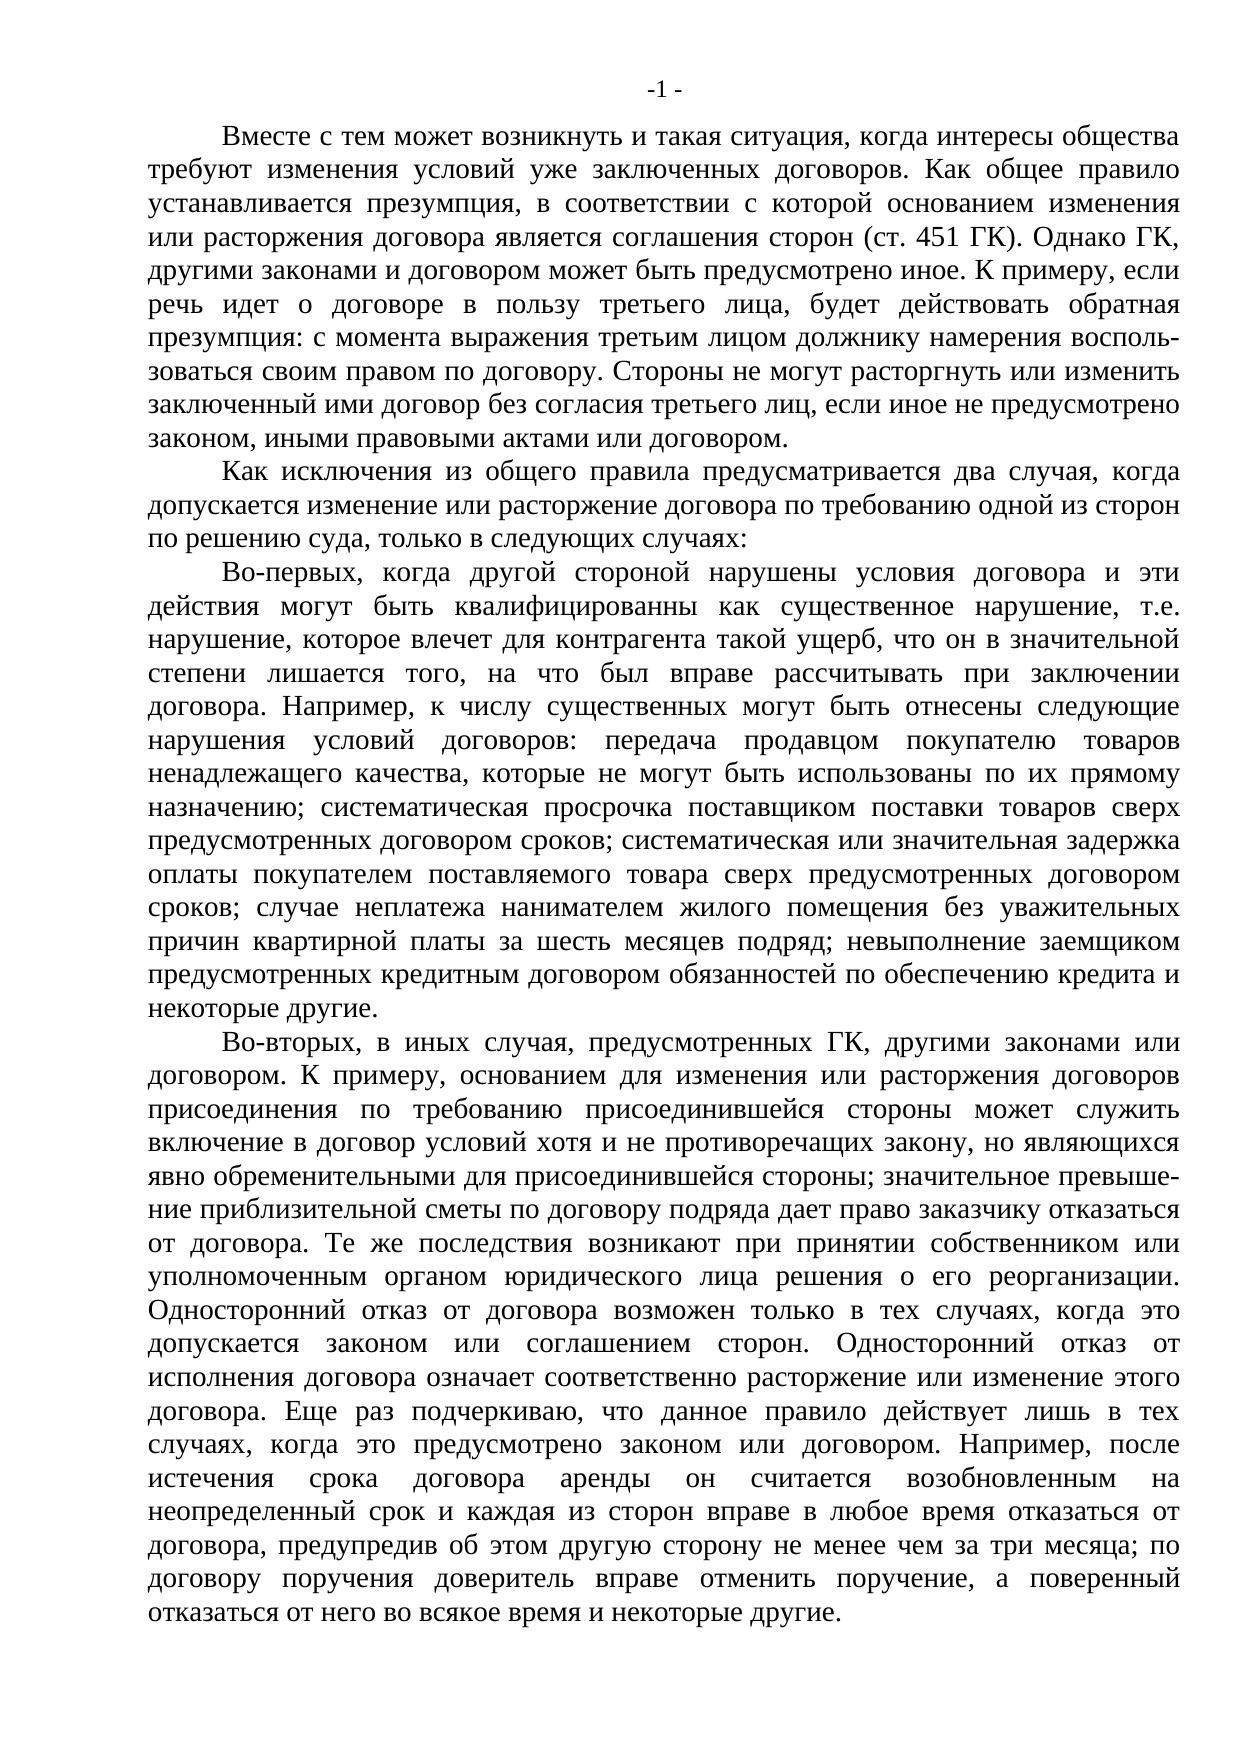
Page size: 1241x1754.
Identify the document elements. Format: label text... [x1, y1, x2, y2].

text Во-вторых, в иных случая, предусмотренных ГК, другими законами или договором. К примеру, основанием для изменения или расторжения договоров присоединения по требованию присоединившейся стороны может служить включение в договор условий хотя и не противоречащих закону, но являющихся явно обременительными для присоединившейся стороны; значительное превыше-ние приблизительной сметы по договору подряда дает право заказчику отказаться от договора. Те же последствия возникают при принятии собственником или уполномоченным органом юридического лица решения о его реорганизации. Односторонний отказ от договора возможен только в тех случаях, когда это допускается законом или соглашением сторон. Односторонний отказ от исполнения договора означает соответственно расторжение или изменение этого договора. Еще раз подчеркиваю, что данное правило действует лишь в тех случаях, когда это предусмотрено законом или договором. Например, после истечения срока договора аренды он считается возобновленным на неопределенный срок и каждая из сторон вправе в любое время отказаться от договора, предупредив об этом другую сторону не менее чем за три месяца; по договору поручения доверитель вправе отменить поручение, а поверенный отказаться от него во всякое время и некоторые другие. [148, 1024, 1181, 1627]
text Как исключения из общего правила предусматривается два случая, когда допускается изменение или расторжение договора по требованию одной из сторон по решению суда, только в следующих случаях: [148, 453, 1181, 554]
text Вместе с тем может возникнуть и такая ситуация, когда интересы общества требуют изменения условий уже заключенных договоров. Как общее правило устанавливается презумпция, в соответствии с которой основанием изменения или расторжения договора является соглашения сторон (ст. 451 ГК). Однако ГК, другими законами и договором может быть предусмотрено иное. К примеру, если речь идет о договоре в пользу третьего лица, будет действовать обратная презумпция: с момента выражения третьим лицом должнику намерения восполь-зоваться своим правом по договору. Стороны не могут расторгнуть или изменить заключенный ими договор без согласия третьего лиц, если иное не предусмотрено законом, иными правовыми актами или договором. [148, 118, 1181, 453]
text Во-первых, когда другой стороной нарушены условия договора и эти действия могут быть квалифицированны как существенное нарушение, т.е. нарушение, которое влечет для контрагента такой ущерб, что он в значительной степени лишается того, на что был вправе рассчитывать при заключении договора. Например, к числу существенных могут быть отнесены следующие нарушения условий договоров: передача продавцом покупателю товаров ненадлежащего качества, которые не могут быть использованы по их прямому назначению; систематическая просрочка поставщиком поставки товаров сверх предусмотренных договором сроков; систематическая или значительная задержка оплаты покупателем поставляемого товара сверх предусмотренных договором сроков; случае неплатежа нанимателем жилого помещения без уважительных причин квартирной платы за шесть месяцев подряд; невыполнение заемщиком предусмотренных кредитным договором обязанностей по обеспечению кредита и некоторые другие. [148, 554, 1181, 1024]
